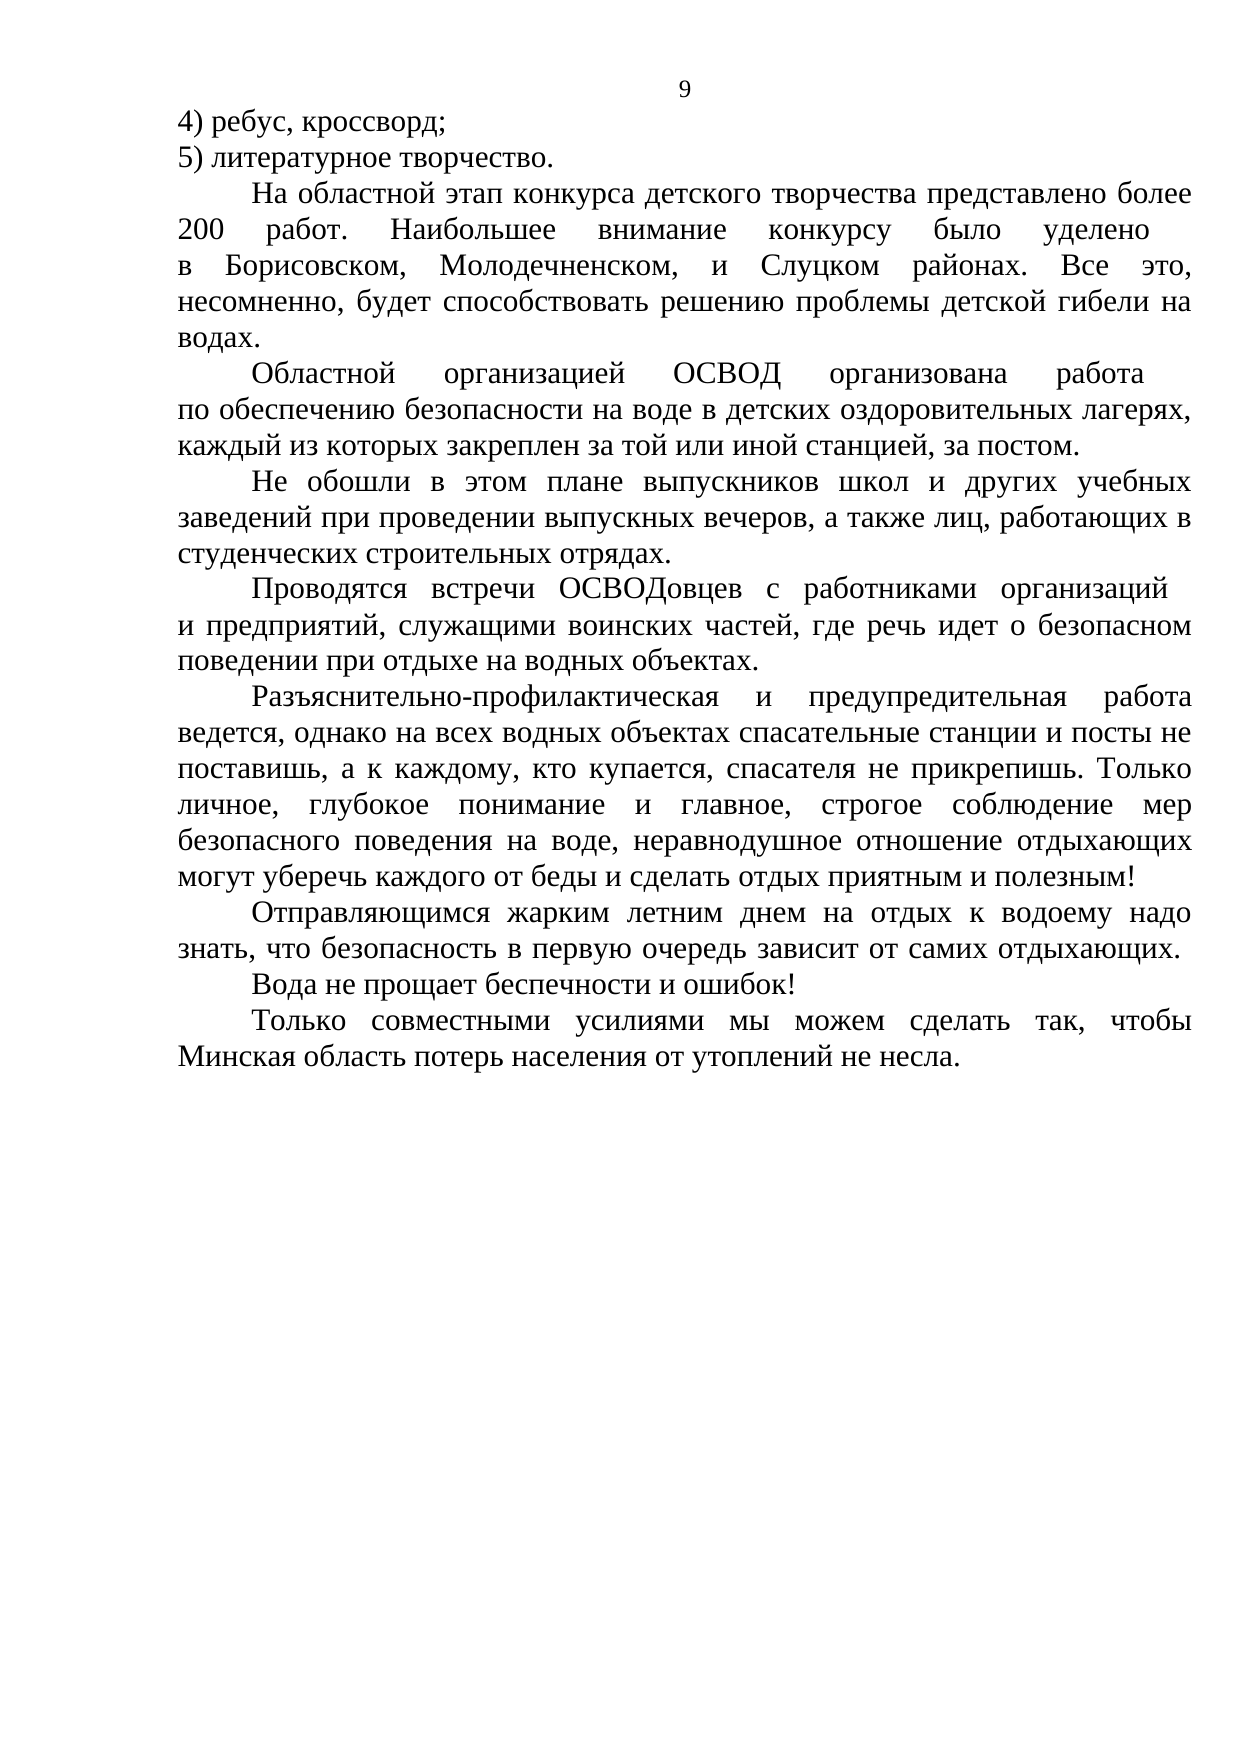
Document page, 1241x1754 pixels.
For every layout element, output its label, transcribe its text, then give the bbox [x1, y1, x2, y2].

text 4) ребус, кроссворд; [177, 103, 1193, 138]
text 5) литературное творчество. [177, 138, 1193, 174]
text На областной этап конкурса детского творчества представлено более 200 работ. Наибольшее внимание конкурсу было уделено в Борисовском, Молодечненском, и Слуцком районах. Все это, несомненно, будет способствовать решению проблемы детской гибели на водах. [177, 174, 1193, 354]
text Не обошли в этом плане выпускников школ и других учебных заведений при проведении выпускных вечеров, а также лиц, работающих в студенческих строительных отрядах. [177, 462, 1193, 570]
text Только совместными усилиями мы можем сделать так, чтобы Минская область потерь населения от утоплений не несла. [177, 1001, 1193, 1073]
text Проводятся встречи ОСВОДовцев с работниками организаций и предприятий, служащими воинских частей, где речь идет о безопасном поведении при отдыхе на водных объектах. [177, 570, 1193, 678]
text Областной организацией ОСВОД организована работа по обеспечению безопасности на воде в детских оздоровительных лагерях, каждый из которых закреплен за той или иной станцией, за постом. [177, 354, 1193, 462]
text Отправляющимся жарким летним днем на отдых к водоему надо знать, что безопасность в первую очередь зависит от самих отдыхающих. Вода не прощает беспечности и ошибок! [177, 893, 1193, 1001]
text Разъяснительно-профилактическая и предупредительная работа ведется, однако на всех водных объектах спасательные станции и посты не поставишь, а к каждому, кто купается, спасателя не прикрепишь. Только личное, глубокое понимание и главное, строгое соблюдение мер безопасного поведения на воде, неравнодушное отношение отдыхающих могут уберечь каждого от беды и сделать отдых приятным и полезным! [177, 678, 1193, 893]
